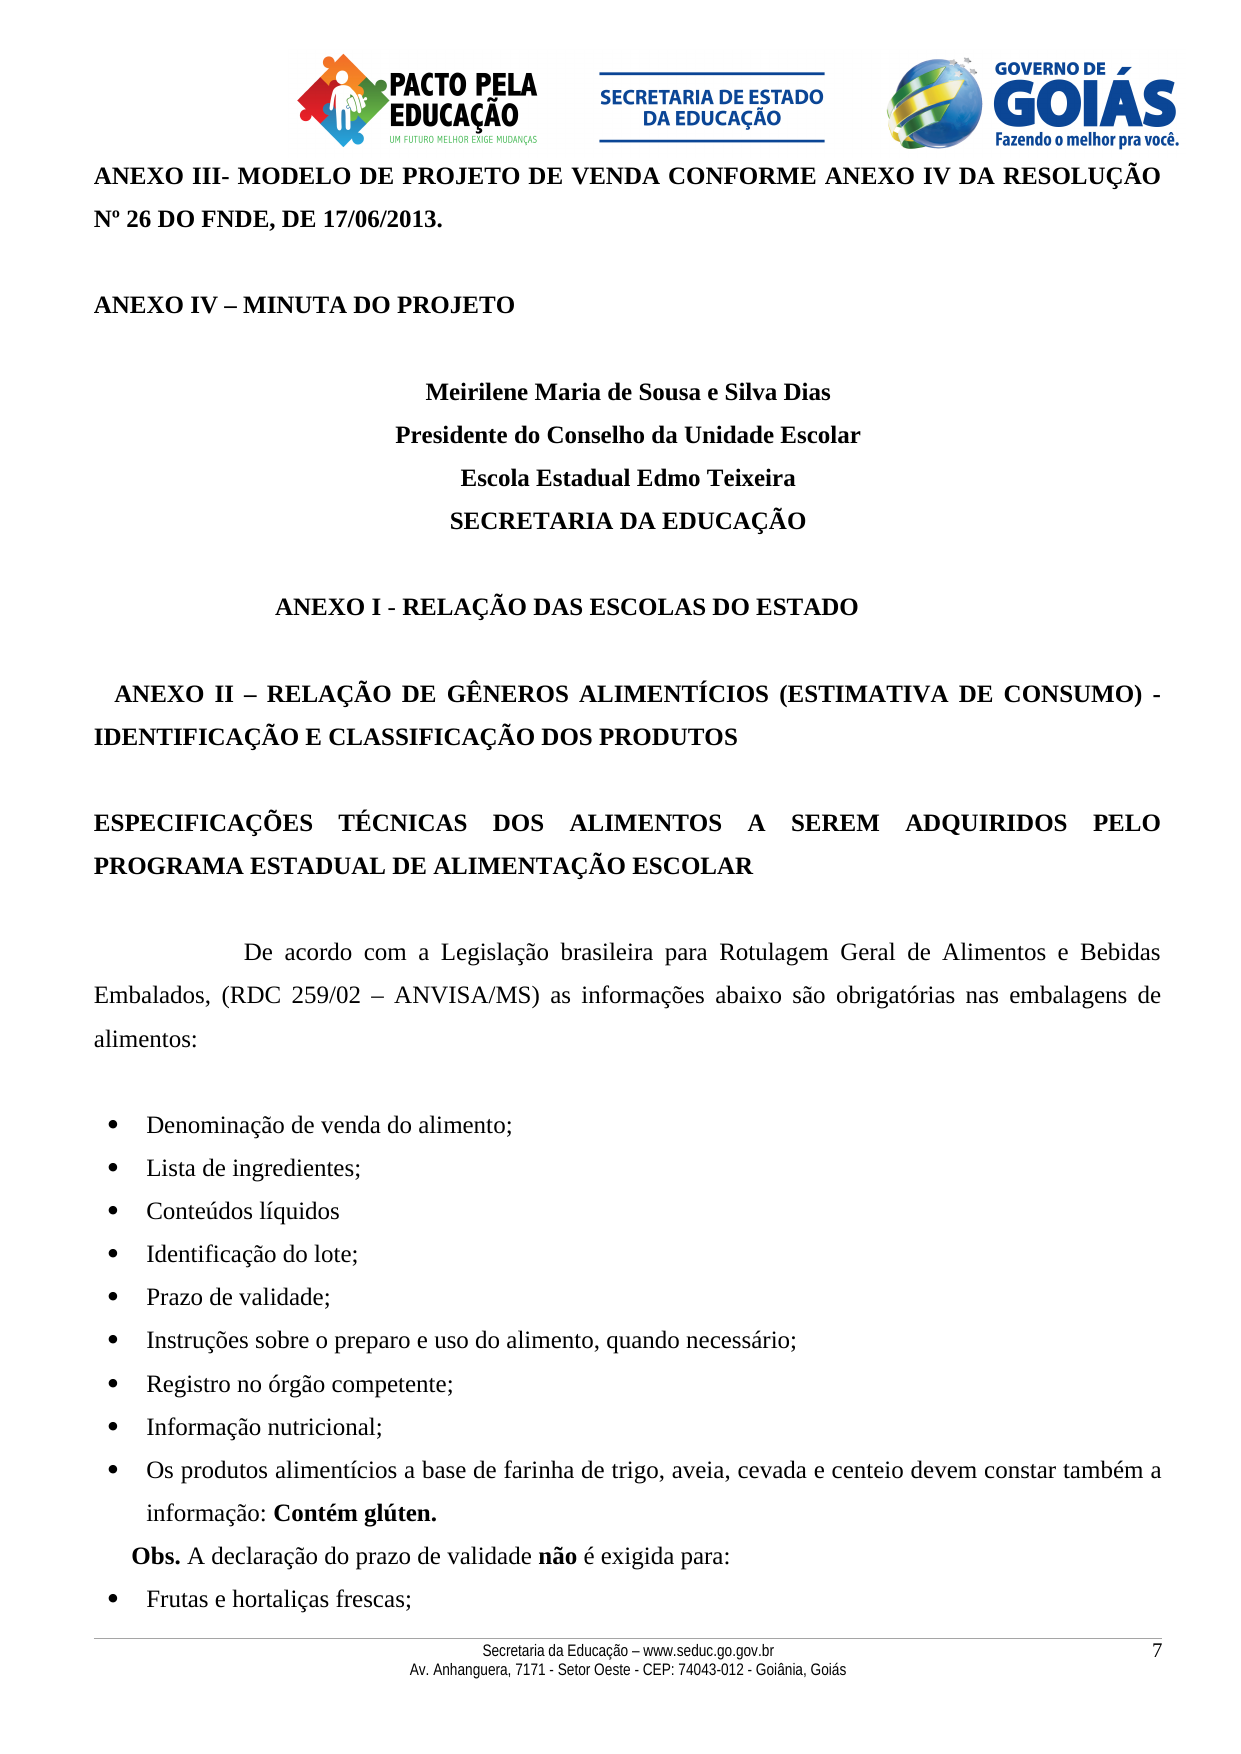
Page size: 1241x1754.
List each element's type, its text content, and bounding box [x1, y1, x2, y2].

text Meirilene Maria de Sousa e Silva Dias [94, 377, 1162, 406]
list Frutas e hortaliças frescas; [108, 1584, 1162, 1613]
text ANEXO I - RELAÇÃO DAS ESCOLAS DO ESTADO [94, 592, 1162, 621]
picture [288, 49, 1186, 158]
text De acordo com a Legislação brasileira para Rotulagem Geral de Alimentos e Bebidas Embalados, (RDC 259/02 – ANVISA/MS) as informações abaixo são obrigatórias nas embalagens de alimentos: [94, 937, 1162, 1052]
list Lista de ingredientes; [108, 1153, 1162, 1182]
list Identificação do lote; [108, 1239, 1162, 1268]
text ESPECIFICAÇÕES TÉCNICAS DOS ALIMENTOS A SEREM ADQUIRIDOS PELO PROGRAMA ESTADUAL DE ALIMENTAÇÃO ESCOLAR [94, 808, 1162, 880]
list Denominação de venda do alimento; [108, 1110, 1162, 1139]
text ANEXO III- MODELO DE PROJETO DE VENDA CONFORME ANEXO IV DA RESOLUÇÃO Nº 26 DO FNDE, DE 17/06/2013. [94, 161, 1162, 233]
text Obs. A declaração do prazo de validade não é exigida para: [131, 1541, 1162, 1570]
list Instruções sobre o preparo e uso do alimento, quando necessário; [108, 1326, 1162, 1354]
list Registro no órgão competente; [108, 1369, 1162, 1397]
text Presidente do Conselho da Unidade Escolar [94, 420, 1162, 449]
list Os produtos alimentícios a base de farinha de trigo, aveia, cevada e centeio devem constar também a informação: Contém glúten. [108, 1455, 1162, 1527]
text SECRETARIA DA EDUCAÇÃO [94, 506, 1162, 535]
list Informação nutricional; [108, 1412, 1162, 1441]
text ANEXO II – RELAÇÃO DE GÊNEROS ALIMENTÍCIOS (ESTIMATIVA DE CONSUMO) - IDENTIFICAÇÃO E CLASSIFICAÇÃO DOS PRODUTOS [94, 679, 1162, 751]
list Conteúdos líquidos [108, 1196, 1162, 1225]
text Escola Estadual Edmo Teixeira [94, 463, 1162, 492]
text ANEXO IV – MINUTA DO PROJETO [94, 291, 1162, 319]
list Prazo de validade; [108, 1282, 1162, 1311]
